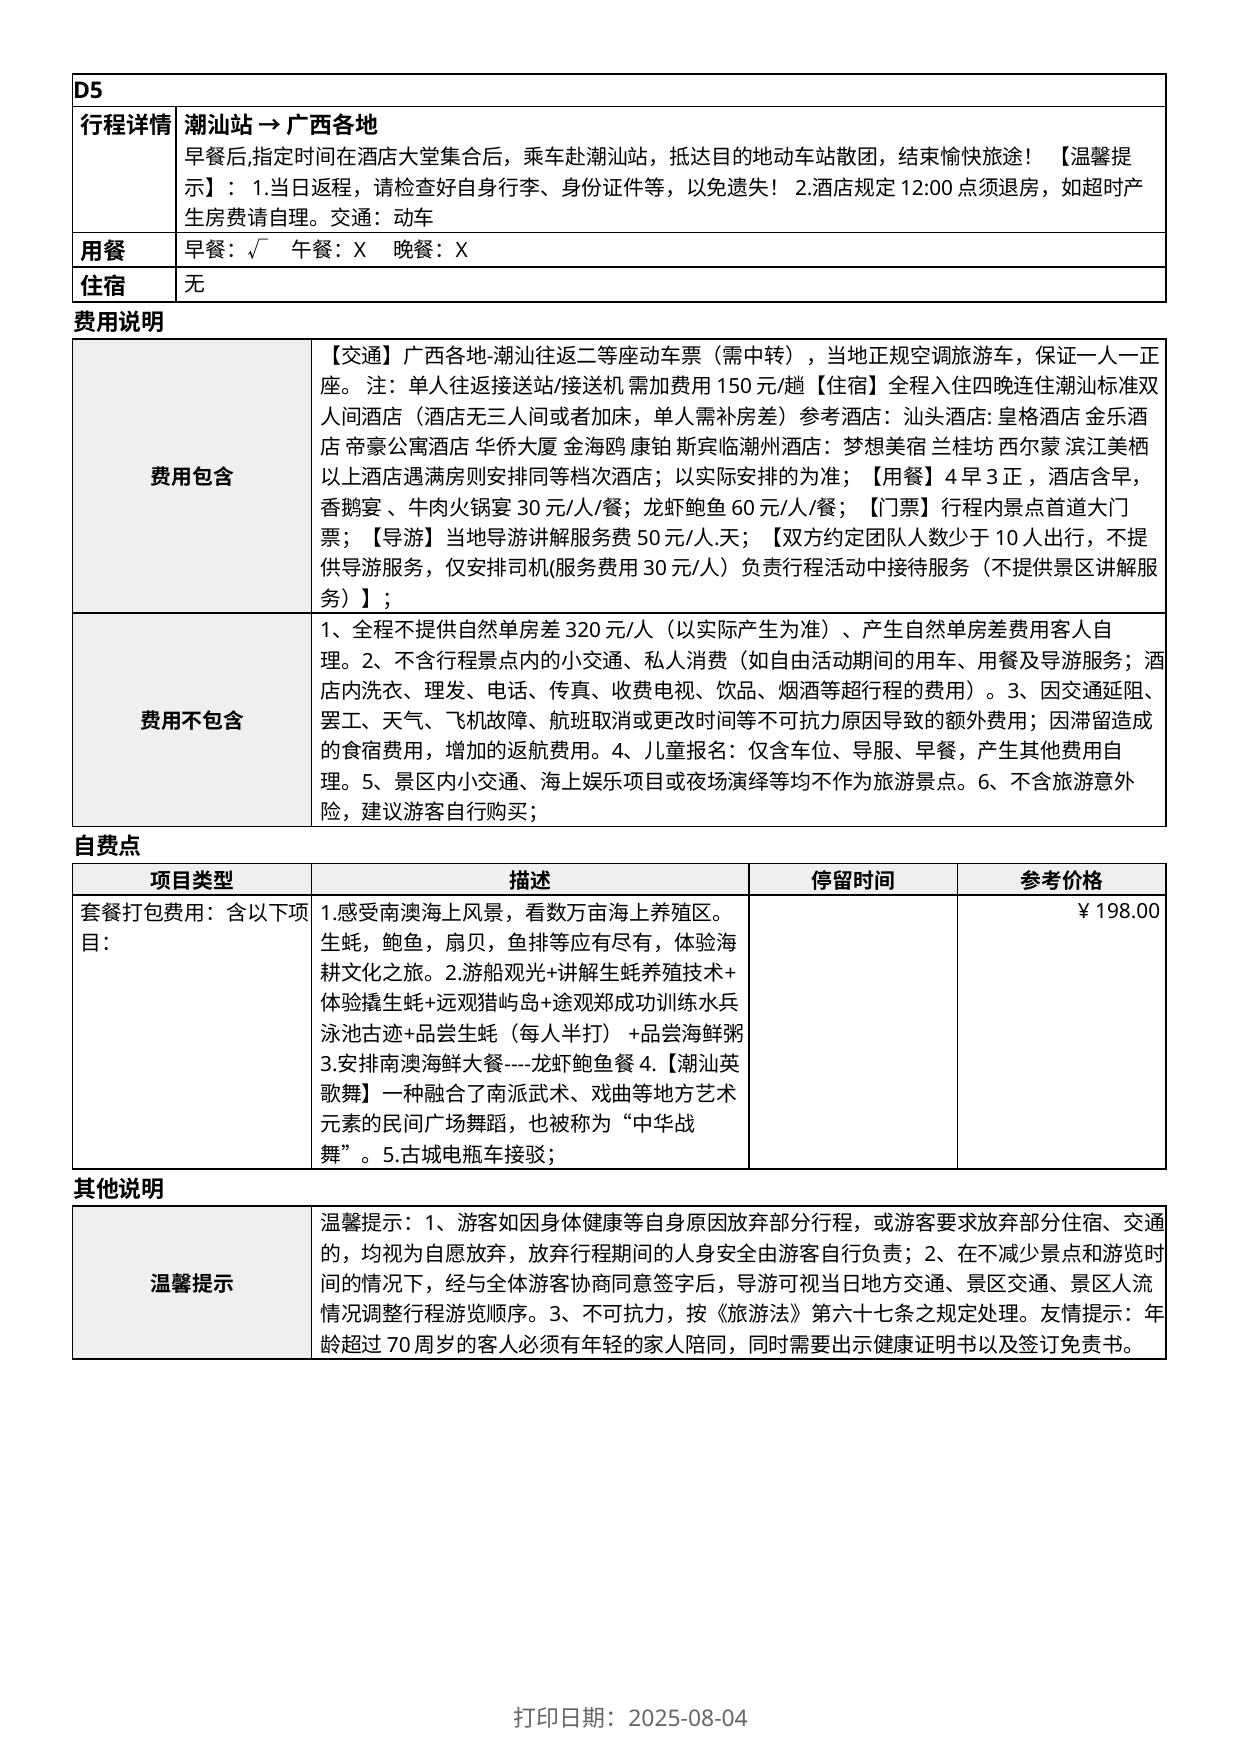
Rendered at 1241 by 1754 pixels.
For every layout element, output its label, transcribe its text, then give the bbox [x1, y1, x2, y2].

table_cell D5 [73, 75, 1165, 106]
table_cell 1.感受南澳海上风景，看数万亩海上养殖区。生蚝，鲍鱼，扇贝，鱼排等应有尽有，体验海耕文化之旅。 [312, 896, 748, 1168]
table_cell 行程详情 [73, 107, 175, 231]
table_cell 无 [177, 268, 1165, 301]
table_header 参考价格 [958, 864, 1165, 894]
table_cell 费用不包含 [73, 614, 311, 826]
table_cell ¥ 198.00 [958, 896, 1165, 1168]
table_cell 用餐 [73, 233, 175, 266]
table_header 项目类型 [73, 864, 311, 894]
table_header 温馨提示： [312, 1207, 1165, 1358]
table_header 停留时间 [750, 864, 957, 894]
text 其他说明 [73, 1171, 1167, 1204]
table_cell [750, 896, 957, 1168]
table_cell 套餐打包费用：含以下项目： [73, 896, 311, 1168]
table_header 描述 [312, 864, 748, 894]
table_cell 潮汕站 → 广西各地 早餐后,指定时间在酒店大堂集合后，乘车赴潮汕站，抵达目的地动车站散团，结束愉快旅途！ 【温馨提示】： 1.当日返程，请检查好自身行李、身份证件等，以免遗失！ 2.酒店规定12:00点须退房，如超时产生房费请自理。 [177, 107, 1165, 231]
text 自费点 [73, 828, 1167, 861]
table_cell 早餐：√ 午餐：X 晚餐：X [177, 233, 1165, 266]
table_cell 住宿 [73, 268, 175, 301]
table_header 费用包含 [73, 340, 311, 612]
table_header 【交通】广西各地-潮汕往返二等座动车票（需中转），当地正规空调旅游车，保证一人一正座。 注：单人往返接送站/接送机 需加费用150元/趟 [312, 340, 1165, 612]
table_header 温馨提示 [73, 1207, 311, 1358]
table_cell 1、全程不提供自然单房差320元/人（以实际产生为准）、产生自然单房差费用客人自理。 [312, 614, 1165, 826]
text 费用说明 [73, 303, 1167, 337]
